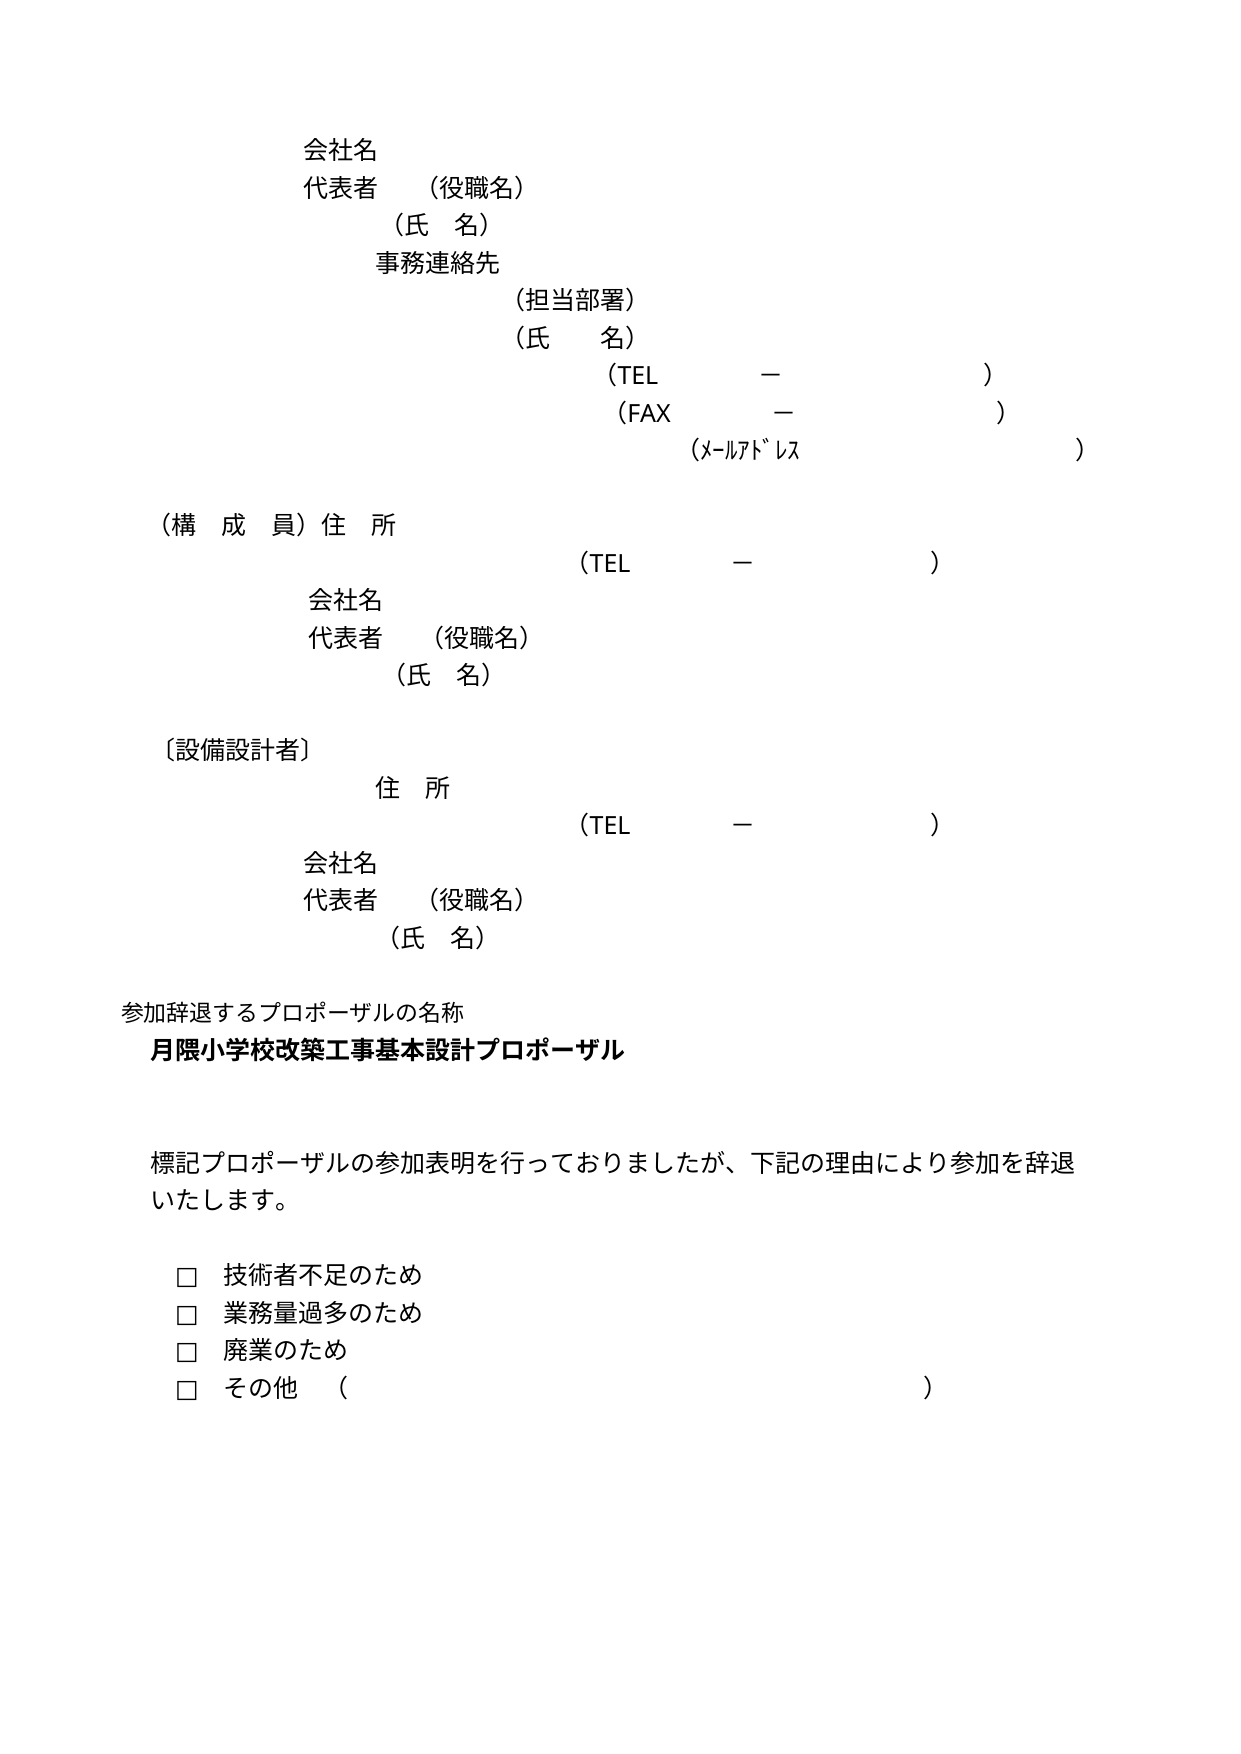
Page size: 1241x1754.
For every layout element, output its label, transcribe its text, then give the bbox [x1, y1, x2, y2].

text （氏 名） [75, 655, 1165, 692]
text いたします。 [75, 1180, 1165, 1217]
text □ 廃業のため [75, 1330, 1165, 1367]
text 〔設備設計者〕 [75, 730, 1165, 767]
text （氏 名） [75, 917, 1165, 955]
text （ﾒｰﾙｱﾄﾞﾚｽ ） [75, 430, 1165, 467]
text 会社名 [75, 130, 1165, 167]
text 月隈小学校改築工事基本設計プロポーザル [75, 1030, 1165, 1067]
text （FAX － ） [75, 392, 1165, 430]
text 住 所 [75, 767, 1165, 805]
text （TEL － ） [75, 355, 1165, 392]
text （担当部署） [75, 280, 1165, 317]
text （TEL － ） [75, 542, 1165, 580]
text 会社名 [75, 842, 1165, 880]
text （TEL － ） [75, 805, 1165, 842]
text 参加辞退するプロポーザルの名称 [75, 992, 1165, 1030]
text 代表者 （役職名） [75, 167, 1165, 205]
text 事務連絡先 [75, 242, 1165, 280]
text □ 技術者不足のため [75, 1255, 1165, 1292]
text □ その他 （ ） [75, 1367, 1165, 1405]
text （氏 名） [75, 317, 1165, 355]
text 代表者 （役職名） [75, 617, 1165, 655]
text 標記プロポーザルの参加表明を行っておりましたが、下記の理由により参加を辞退 [75, 1142, 1165, 1180]
text □ 業務量過多のため [75, 1292, 1165, 1330]
text （氏 名） [75, 205, 1165, 242]
text 代表者 （役職名） [75, 880, 1165, 917]
text （構 成 員）住 所 [75, 505, 1165, 542]
text 会社名 [75, 580, 1165, 617]
